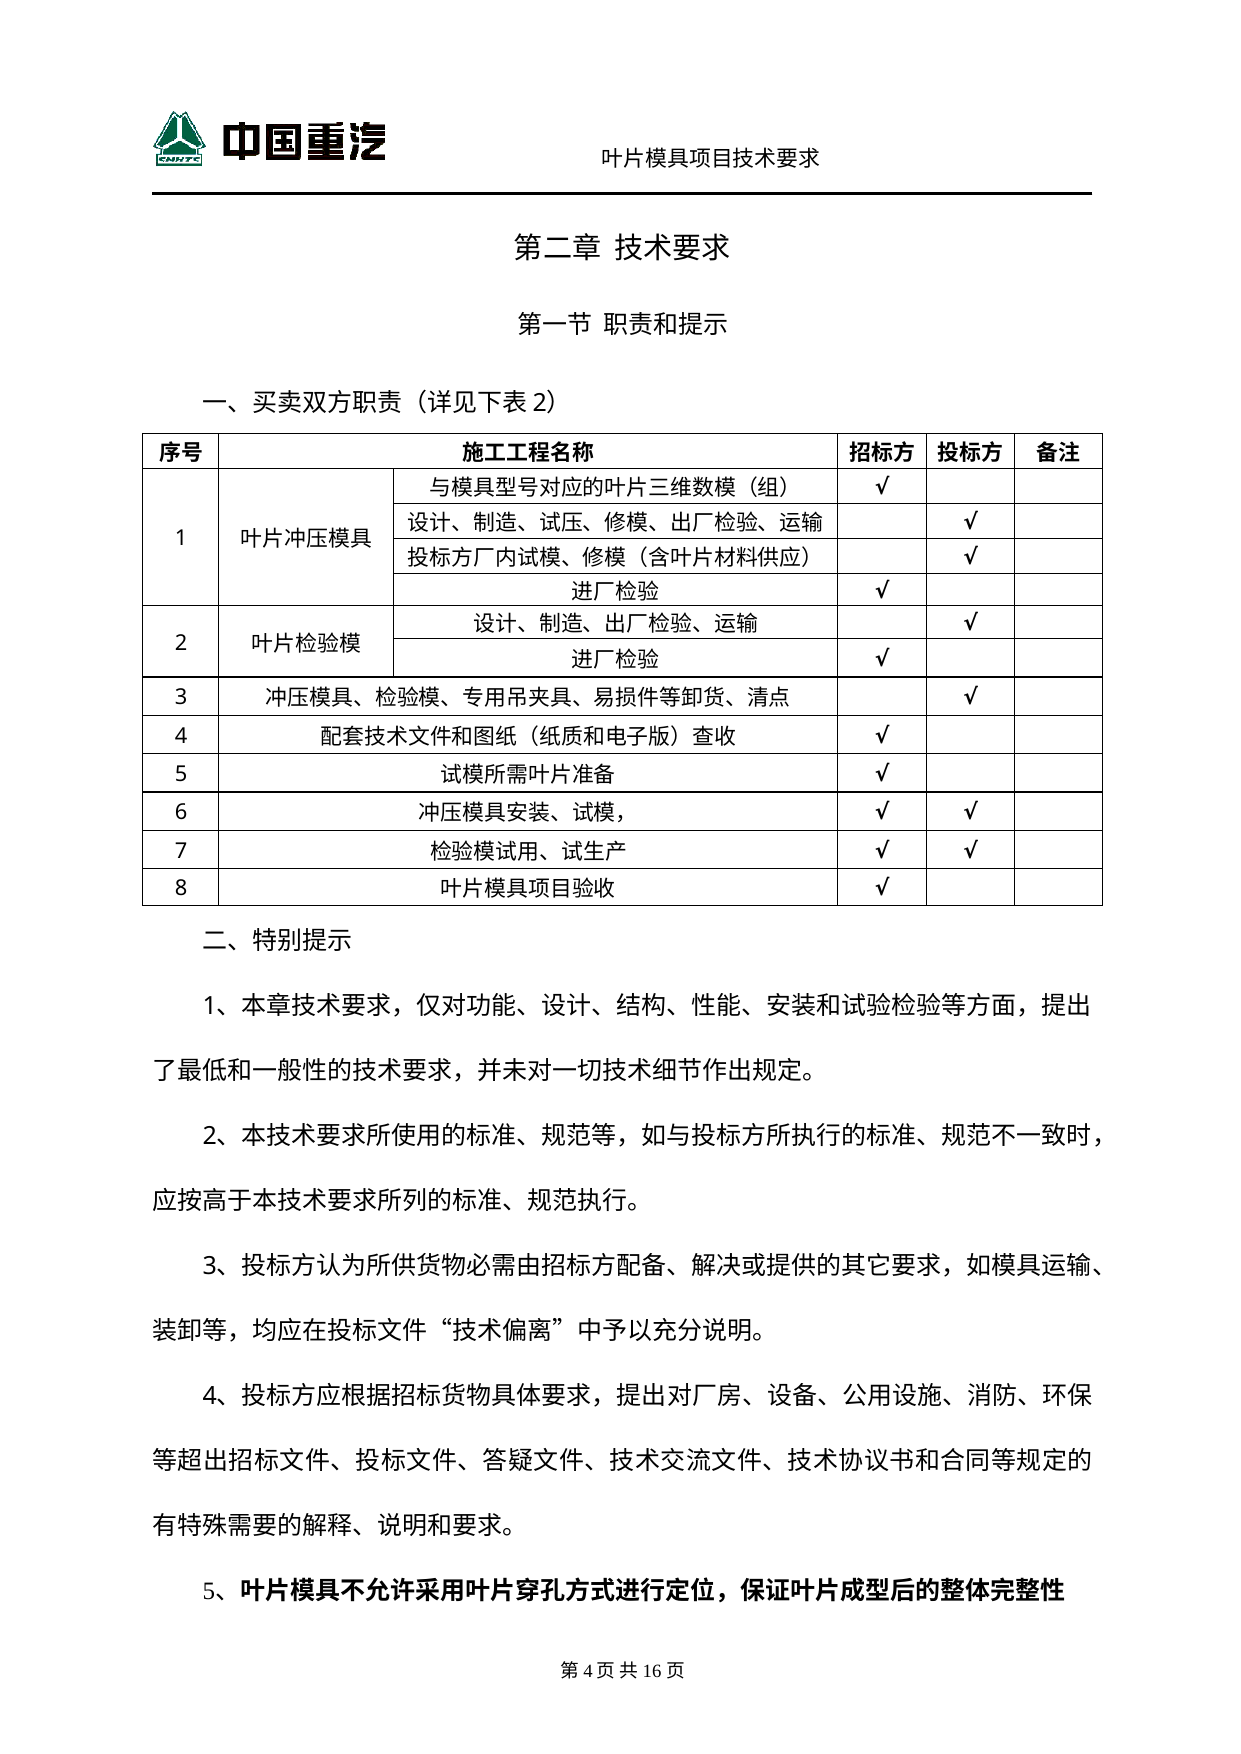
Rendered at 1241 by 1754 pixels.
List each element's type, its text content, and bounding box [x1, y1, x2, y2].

subtitle 第一节 职责和提示 [152, 290, 1092, 355]
table_cell [1015, 793, 1102, 830]
table_cell √ [927, 678, 1014, 715]
table_cell √ [838, 793, 926, 830]
table_cell √ [838, 469, 926, 503]
table_cell [927, 469, 1014, 503]
table_cell 冲压模具安装、试模， [219, 793, 837, 830]
table_cell 冲压模具、检验模、专用吊夹具、易损件等卸货、清点 [219, 678, 837, 715]
table_cell [1015, 574, 1102, 605]
table_cell [1015, 606, 1102, 638]
table_cell 1 [143, 469, 218, 605]
text 5、叶片模具不允许采用叶片穿孔方式进行定位，保证叶片成型后的整体完整性 [152, 1556, 1092, 1621]
table_cell [1015, 504, 1102, 538]
table_cell 3 [143, 678, 218, 715]
table_header 备注 [1015, 434, 1102, 468]
table_cell [1015, 831, 1102, 868]
text 一、买卖双方职责（详见下表2） [152, 368, 1092, 433]
table_cell 4 [143, 716, 218, 753]
table_cell 7 [143, 831, 218, 868]
table_cell √ [927, 606, 1014, 638]
table_cell 叶片冲压模具 [219, 469, 393, 605]
text 4、投标方应根据招标货物具体要求，提出对厂房、设备、公用设施、消防、环保等超出招标文件、投标文件、答疑文件、技术交流文件、技术协议书和合同等规定的、有特殊需要的解释、说明和要求。 [152, 1361, 1092, 1556]
table_cell 检验模试用、试生产 [219, 831, 837, 868]
table_cell 配套技术文件和图纸（纸质和电子版）查收 [219, 716, 837, 753]
table_cell 进厂检验 [394, 574, 837, 605]
table_cell 8 [143, 869, 218, 905]
table_cell √ [927, 831, 1014, 868]
table_cell [838, 606, 926, 638]
table_cell [838, 678, 926, 715]
table_cell 6 [143, 793, 218, 830]
table_header 招标方 [838, 434, 926, 468]
table_cell [1015, 754, 1102, 791]
table_cell 2 [143, 606, 218, 676]
table_cell 设计、制造、试压、修模、出厂检验、运输 [394, 504, 837, 538]
table_cell [927, 639, 1014, 676]
text 1、本章技术要求，仅对功能、设计、结构、性能、安装和试验检验等方面，提出了最低和一般性的技术要求，并未对一切技术细节作出规定。 [152, 971, 1092, 1101]
table_cell √ [838, 754, 926, 791]
text 二、特别提示 [152, 906, 1092, 971]
table_cell [1015, 639, 1102, 676]
text 2、本技术要求所使用的标准、规范等，如与投标方所执行的标准、规范不一致时，应按高于本技术要求所列的标准、规范执行。 [152, 1101, 1092, 1231]
subtitle 第二章 技术要求 [152, 213, 1092, 278]
table_cell [1015, 716, 1102, 753]
table_cell 叶片检验模 [219, 606, 393, 676]
table_cell [1015, 469, 1102, 503]
table_cell [927, 754, 1014, 791]
table_cell 与模具型号对应的叶片三维数模（组） [394, 469, 837, 503]
table_header 序号 [143, 434, 218, 468]
table_cell √ [927, 539, 1014, 573]
table_cell 5 [143, 754, 218, 791]
table_cell √ [838, 869, 926, 905]
table_cell 投标方厂内试模、修模（含叶片材料供应） [394, 539, 837, 573]
table_cell [1015, 539, 1102, 573]
table_header 投标方 [927, 434, 1014, 468]
table_cell √ [838, 716, 926, 753]
table_cell [927, 716, 1014, 753]
text 3、投标方认为所供货物必需由招标方配备、解决或提供的其它要求，如模具运输、装卸等，均应在投标文件“技术偏离”中予以充分说明。 [152, 1231, 1092, 1361]
table_cell [838, 539, 926, 573]
table_cell [1015, 678, 1102, 715]
table_cell 叶片模具项目验收 [219, 869, 837, 905]
table_header 施工工程名称 [219, 434, 837, 468]
table_cell [927, 869, 1014, 905]
table_cell 进厂检验 [394, 639, 837, 676]
table_cell √ [838, 831, 926, 868]
picture [152, 106, 385, 167]
table_cell 试模所需叶片准备 [219, 754, 837, 791]
table_cell √ [838, 639, 926, 676]
table_cell 设计、制造、出厂检验、运输 [394, 606, 837, 638]
table_cell √ [927, 793, 1014, 830]
table_cell √ [838, 574, 926, 605]
table_cell [1015, 869, 1102, 905]
table_cell [927, 574, 1014, 605]
table_cell √ [927, 504, 1014, 538]
table_cell [838, 504, 926, 538]
